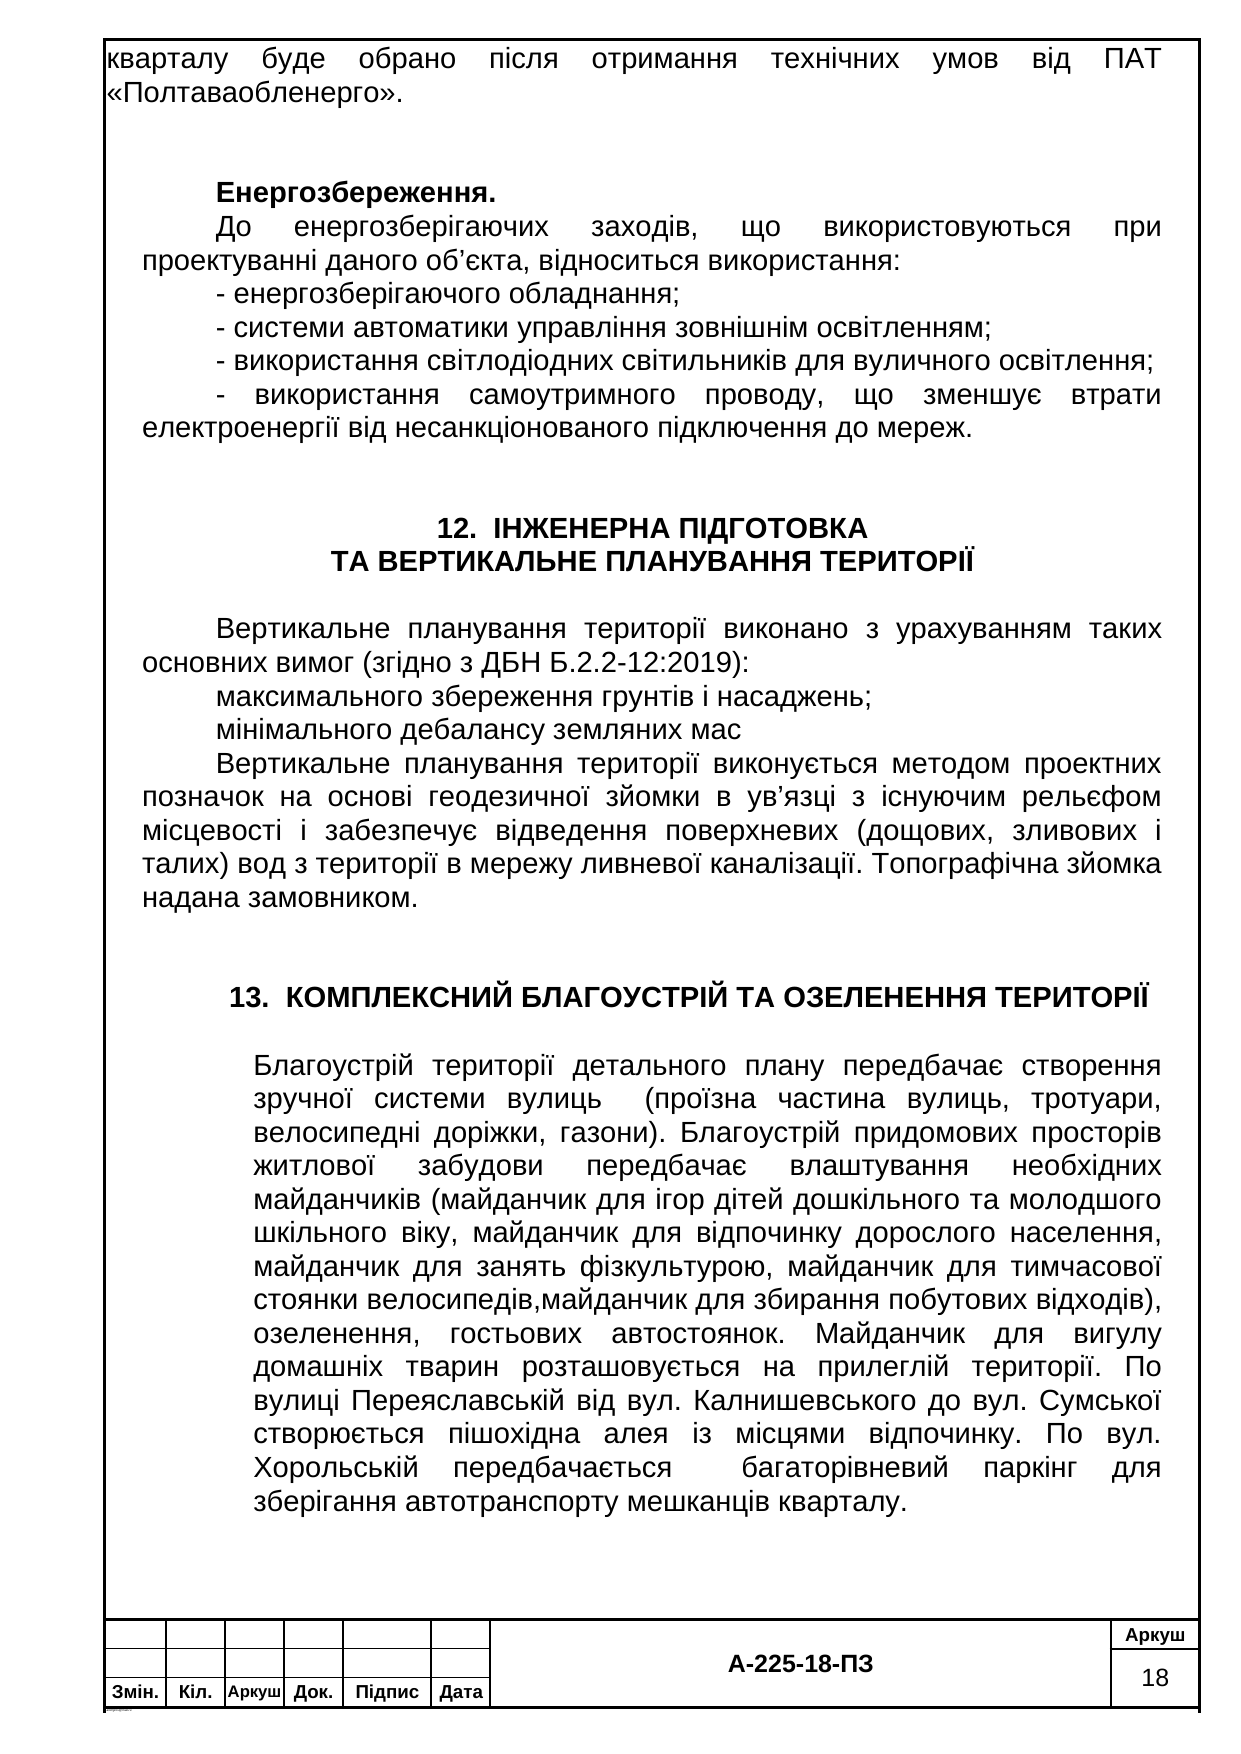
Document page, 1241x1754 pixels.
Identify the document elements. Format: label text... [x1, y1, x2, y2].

text Енергозбереження. [142, 176, 1163, 209]
text мінімального дебалансу земляних мас [142, 712, 1163, 746]
text максимального збереження грунтів і насаджень; [142, 679, 1163, 712]
text Вертикальне планування території виконано з урахуванням таких основних вимог (згідно з ДБН Б.2.2-12:2019): [142, 612, 1163, 679]
text - використання світлодіодних світильників для вуличного освітлення; [142, 343, 1163, 377]
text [106, 41, 1163, 108]
text Вертикальне планування території виконується методом проектних позначок на основі геодезичної зйомки в ув’язці з існуючим рельєфом місцевості і забезпечує відведення поверхневих (дощових, зливових і талих) вод з території в мережу ливневої каналізації. Топографічна зйомка надана замовником. [142, 746, 1163, 913]
text 12. ІНЖЕНЕРНА ПІДГОТОВКА ТА ВЕРТИКАЛЬНЕ ПЛАНУВАННЯ ТЕРИТОРІЇ [142, 511, 1163, 578]
text До енергозберігаючих заходів, що використовуються при проектуванні даного об’єкта, відноситься використання: [142, 209, 1163, 276]
text - використання самоутримного проводу, що зменшує втрати електроенергії від несанкціонованого підключення до мереж. [142, 377, 1163, 444]
text - енергозберігаючого обладнання; [142, 276, 1163, 310]
text Благоустрій території детального плану передбачає створення зручної системи вулиць (проїзна частина вулиць, тротуари, велосипедні доріжки, газони). Благоустрій придомових просторів житлової забудови передбачає влаштування необхідних майданчиків (майданчик для ігор дітей дошкільного та молодшого шкільного віку, майданчик для відпочинку дорослого населення, майданчик для занять фізкультурою, майданчик для тимчасової стоянки велосипедів,майданчик для збирання побутових відходів), озеленення, гостьових автостоянок. Майданчик для вигулу домашніх тварин розташовується на прилеглій території. По вулиці Переяславській від вул. Калнишевського до вул. Сумської створюється пішохідна алея із місцями відпочинку. По вул. Хорольській передбачається багаторівневий паркінг для зберігання автотранспорту мешканців кварталу. [253, 1048, 1163, 1517]
text 13. КОМПЛЕКСНИЙ БЛАГОУСТРІЙ ТА ОЗЕЛЕНЕННЯ ТЕРИТОРІЇ [142, 981, 1163, 1014]
text - системи автоматики управління зовнішнім освітленням; [142, 310, 1163, 343]
